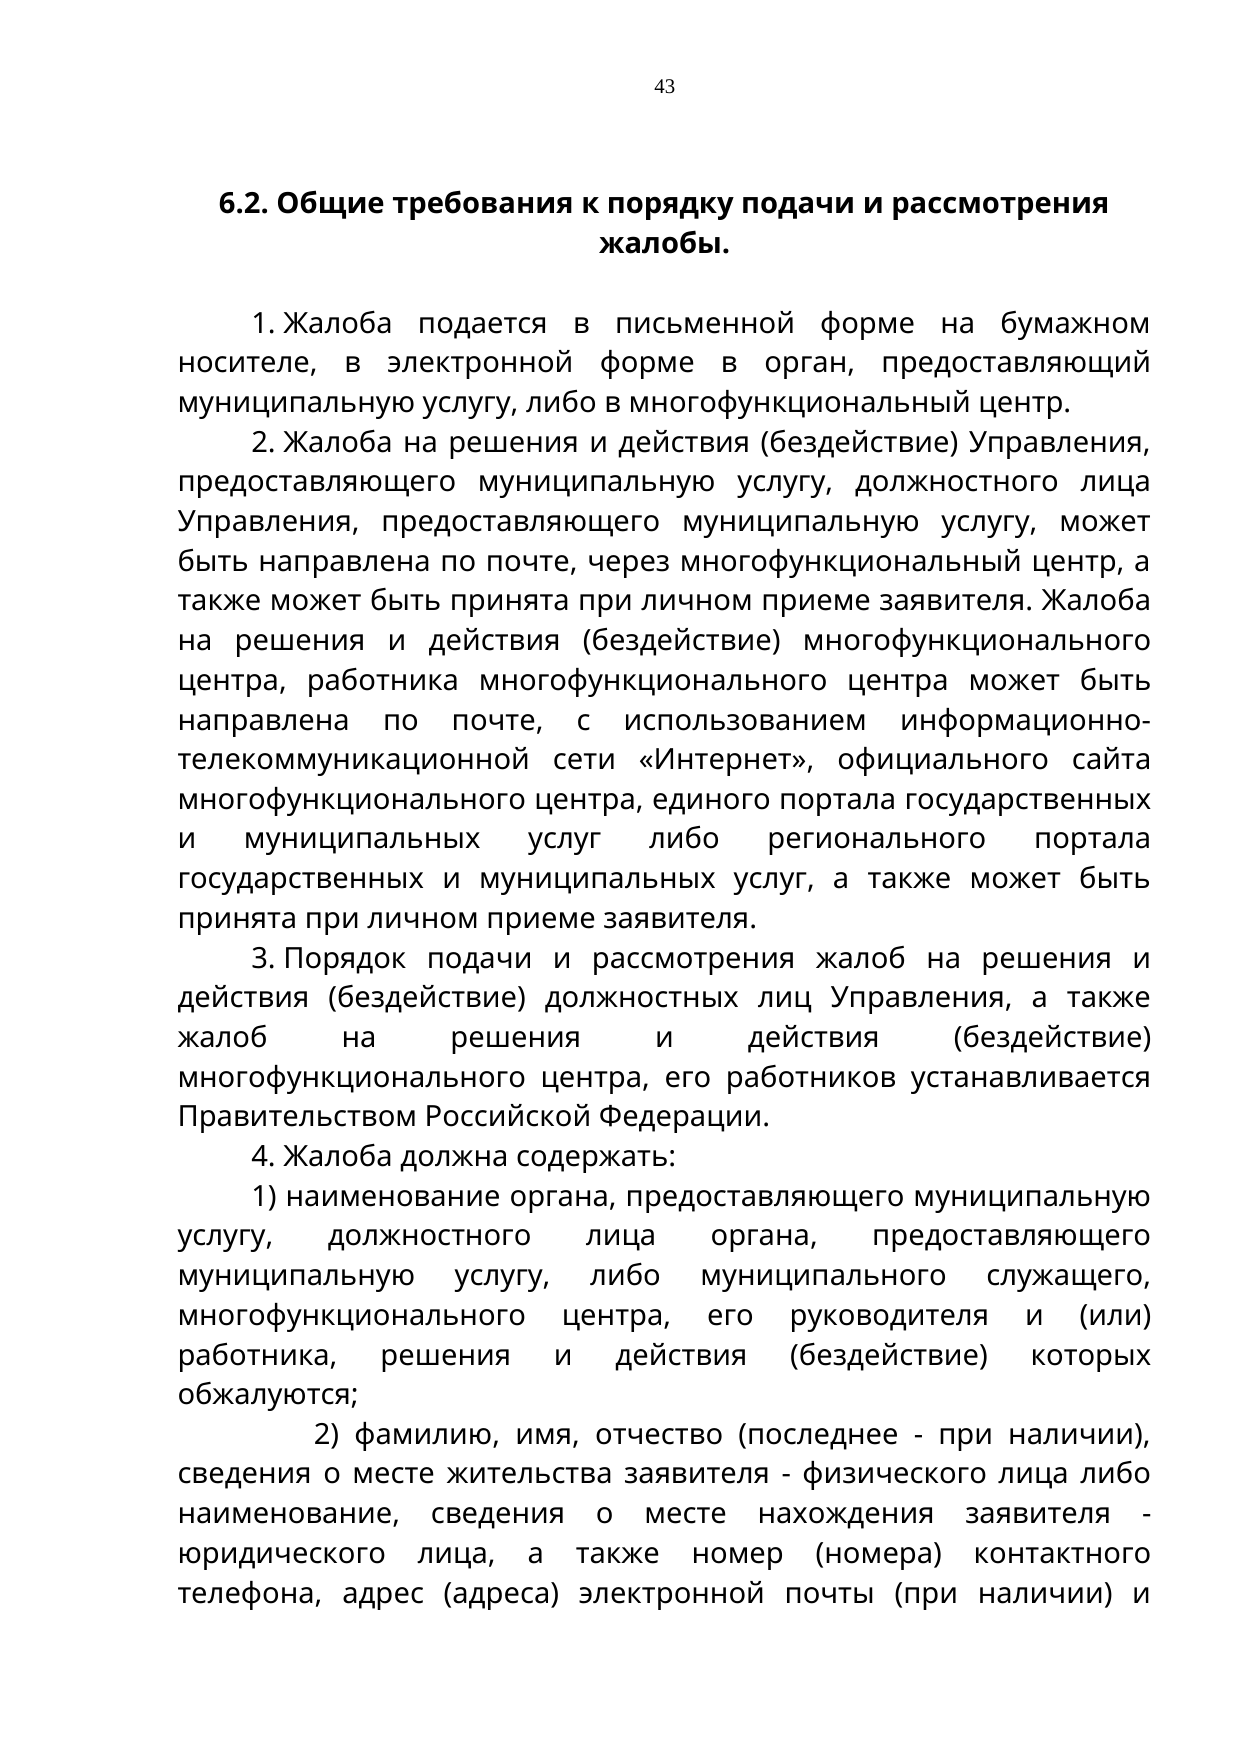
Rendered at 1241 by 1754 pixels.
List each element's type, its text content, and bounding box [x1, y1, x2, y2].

text 4. Жалоба должна содержать: [177, 1135, 1152, 1175]
text 2. Жалоба на решения и действия (бездействие) Управления, предоставляющего муниципальную услугу, должностного лица Управления, предоставляющего муниципальную услугу, может быть направлена по почте, через многофункциональный центр, а также может быть принята при личном приеме заявителя. Жалоба на решения и действия (бездействие) многофункционального центра, работника многофункционального центра может быть направлена по почте, с использованием информационно-телекоммуникационной сети «Интернет», официального сайта многофункционального центра, единого портала государственных и муниципальных услуг либо регионального портала государственных и муниципальных услуг, а также может быть принята при личном приеме заявителя. [177, 421, 1152, 937]
text 6.2. Общие требования к порядку подачи и рассмотрения жалобы. [177, 183, 1152, 262]
text 1. Жалоба подается в письменной форме на бумажном носителе, в электронной форме в орган, предоставляющий муниципальную услугу, либо в многофункциональный центр. [177, 302, 1152, 421]
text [177, 1175, 1152, 1612]
text 3. Порядок подачи и рассмотрения жалоб на решения и действия (бездействие) должностных лиц Управления, а также жалоб на решения и действия (бездействие) многофункционального центра, его работников устанавливается Правительством Российской Федерации. [177, 937, 1152, 1135]
